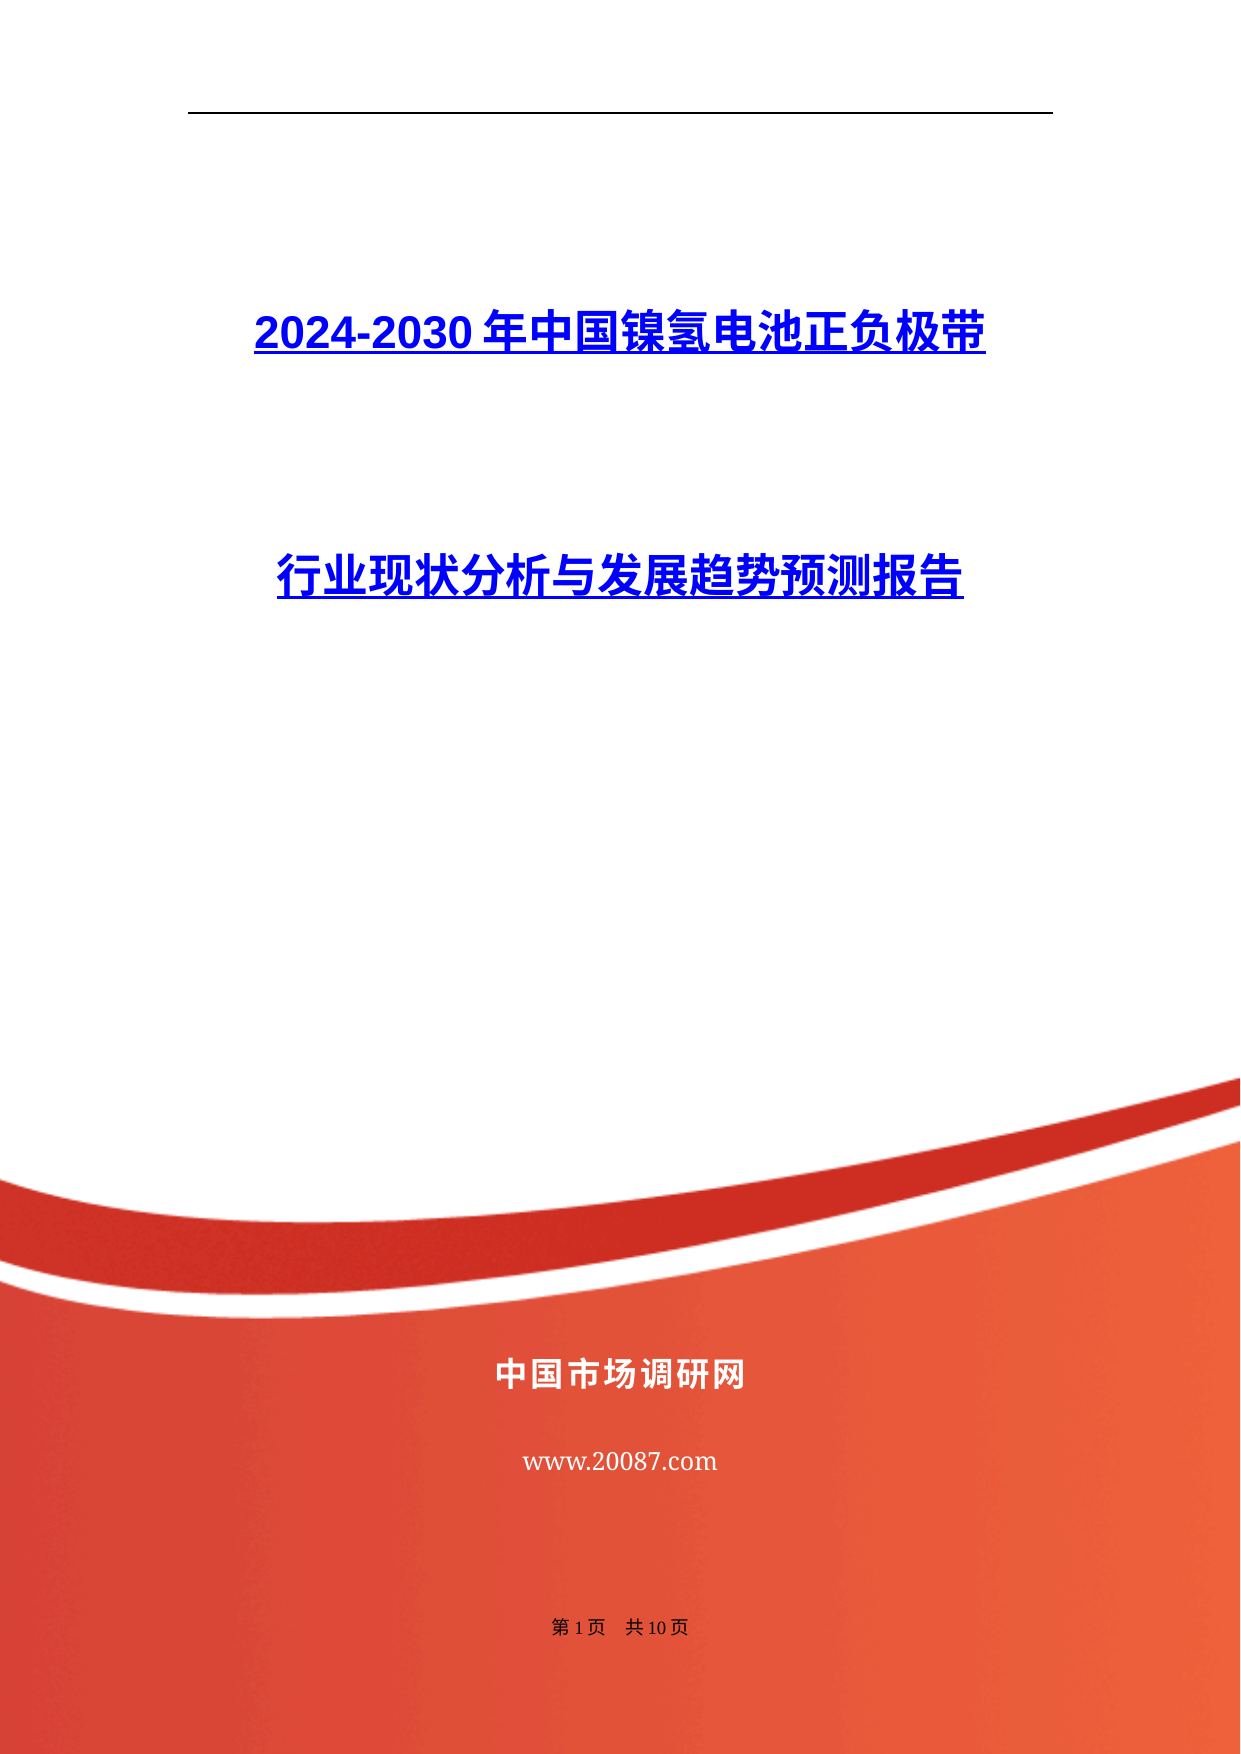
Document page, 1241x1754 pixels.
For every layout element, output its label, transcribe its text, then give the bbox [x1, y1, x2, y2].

picture [0, 1006, 1241, 1754]
text www.20087.com [187, 1428, 1053, 1493]
subtitle 中国市场调研网 [187, 1339, 1053, 1404]
table_header 2024-2030年中国镍氢电池正负极带行业现状分析与发展趋势预测报告 [188, 207, 1053, 773]
